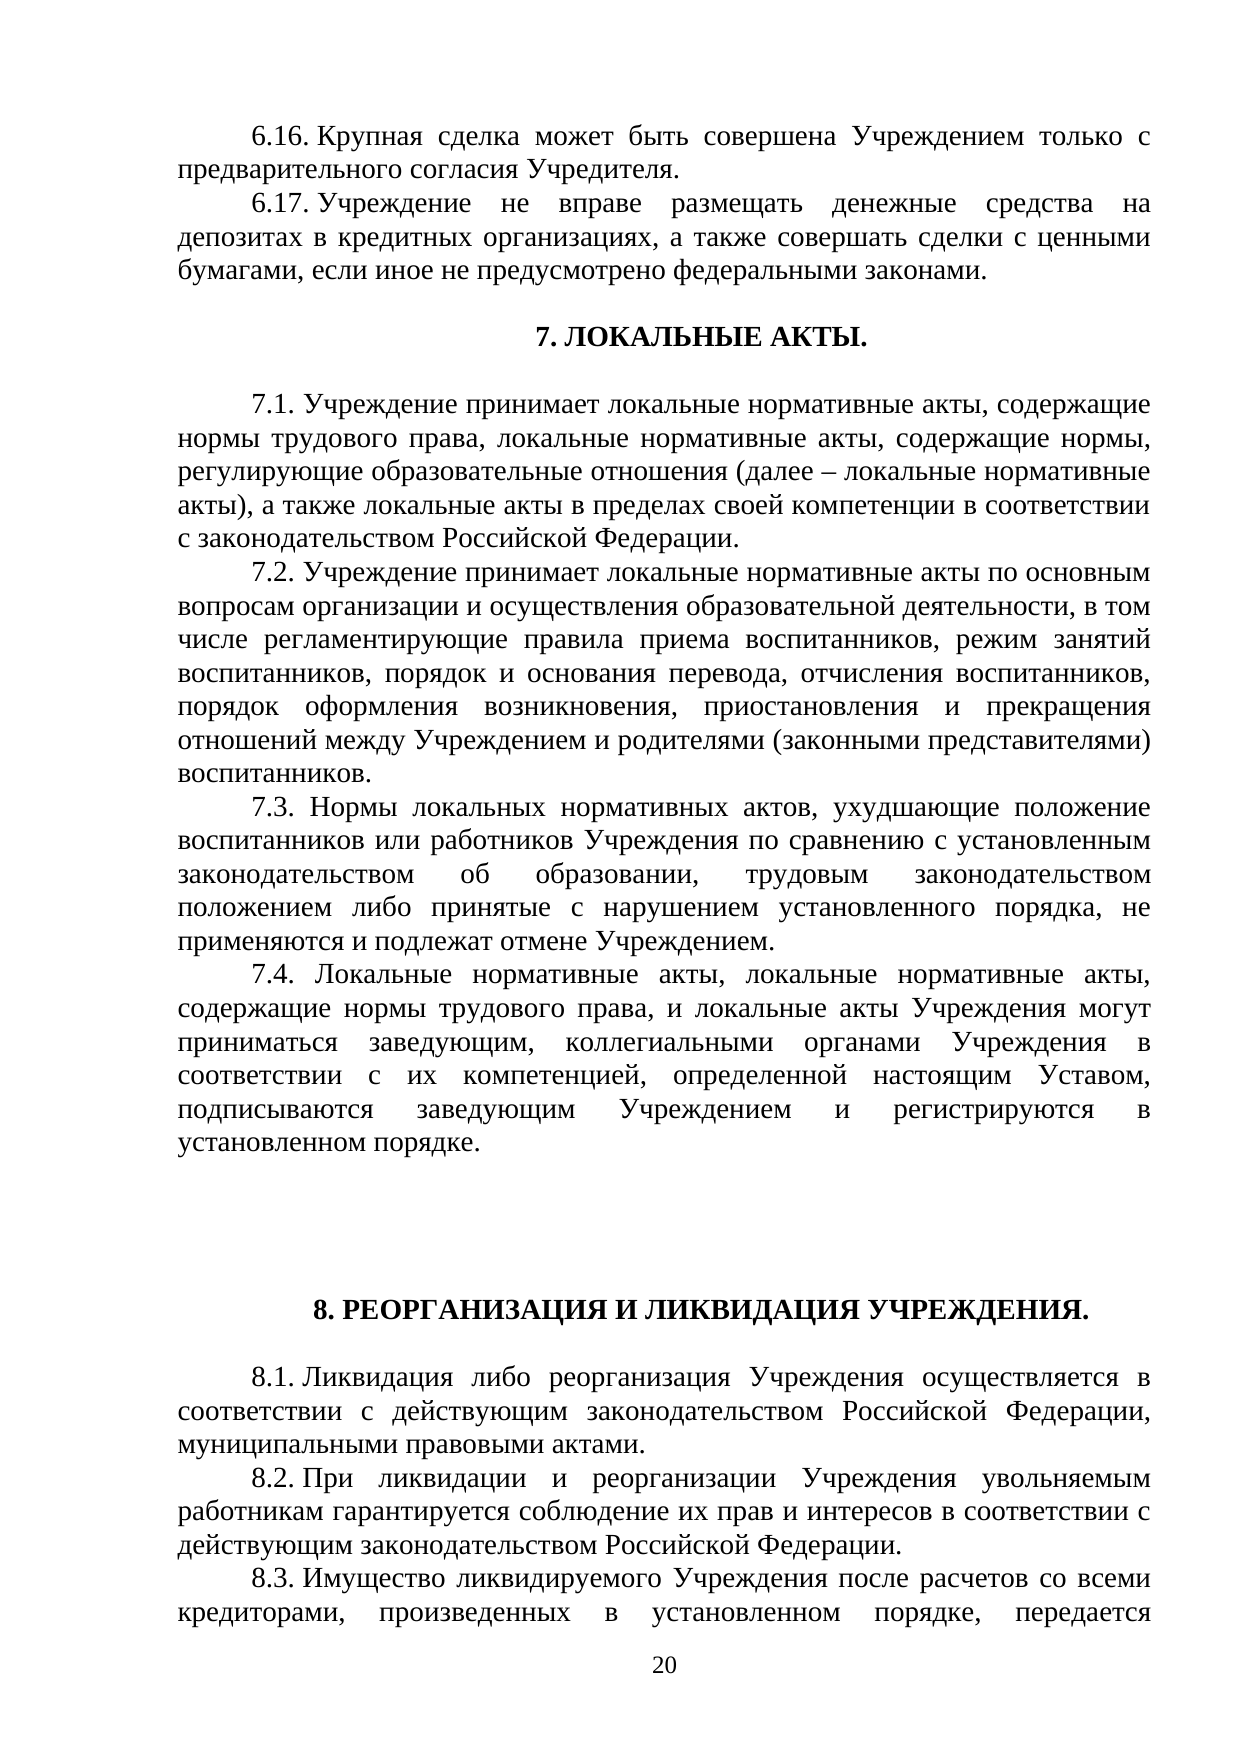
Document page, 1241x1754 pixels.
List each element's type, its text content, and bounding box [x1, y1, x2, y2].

text 8.2.​ При ликвидации и реорганизации Учреждения увольняемым работникам гарантируется соблюдение их прав и интересов в соответствии с действующим законодательством Российской Федерации. [177, 1460, 1152, 1560]
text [177, 1560, 1152, 1627]
text 7.​ ЛОКАЛЬНЫЕ АКТЫ. [177, 319, 1152, 353]
text 6.17.​ Учреждение не вправе размещать денежные средства на депозитах в кредитных организациях, а также совершать сделки с ценными бумагами, если иное не предусмотрено федеральными законами. [177, 185, 1152, 286]
text 8.1.​ Ликвидация либо реорганизация Учреждения осуществляется в соответствии с действующим законодательством Российской Федерации, муниципальными правовыми актами. [177, 1359, 1152, 1460]
text 6.16.​ Крупная сделка может быть совершена Учреждением только с предварительного согласия Учредителя. [177, 118, 1152, 185]
text 7.3. Нормы локальных нормативных актов, ухудшающие положение воспитанников или работников Учреждения по сравнению с установленным законодательством об образовании, трудовым законодательством положением либо принятые с нарушением установленного порядка, не применяются и подлежат отмене Учреждением. [177, 789, 1152, 957]
text 7.2. Учреждение принимает локальные нормативные акты по основным вопросам организации и осуществления образовательной деятельности, в том числе регламентирующие правила приема воспитанников, режим занятий воспитанников, порядок и основания перевода, отчисления воспитанников, порядок оформления возникновения, приостановления и прекращения отношений между Учреждением и родителями (законными представителями) воспитанников. [177, 554, 1152, 789]
text 7.1. Учреждение принимает локальные нормативные акты, содержащие нормы трудового права, локальные нормативные акты, содержащие нормы, регулирующие образовательные отношения (далее – локальные нормативные акты), а также локальные акты в пределах своей компетенции в соответствии с законодательством Российской Федерации. [177, 386, 1152, 554]
text 7.4. Локальные нормативные акты, локальные нормативные акты, содержащие нормы трудового права, и локальные акты Учреждения могут приниматься заведующим, коллегиальными органами Учреждения в соответствии с их компетенцией, определенной настоящим Уставом, подписываются заведующим Учреждением и регистрируются в установленном порядке. [177, 957, 1152, 1158]
text 8. РЕОРГАНИЗАЦИЯ И ЛИКВИДАЦИЯ УЧРЕЖДЕНИЯ. [177, 1292, 1152, 1326]
